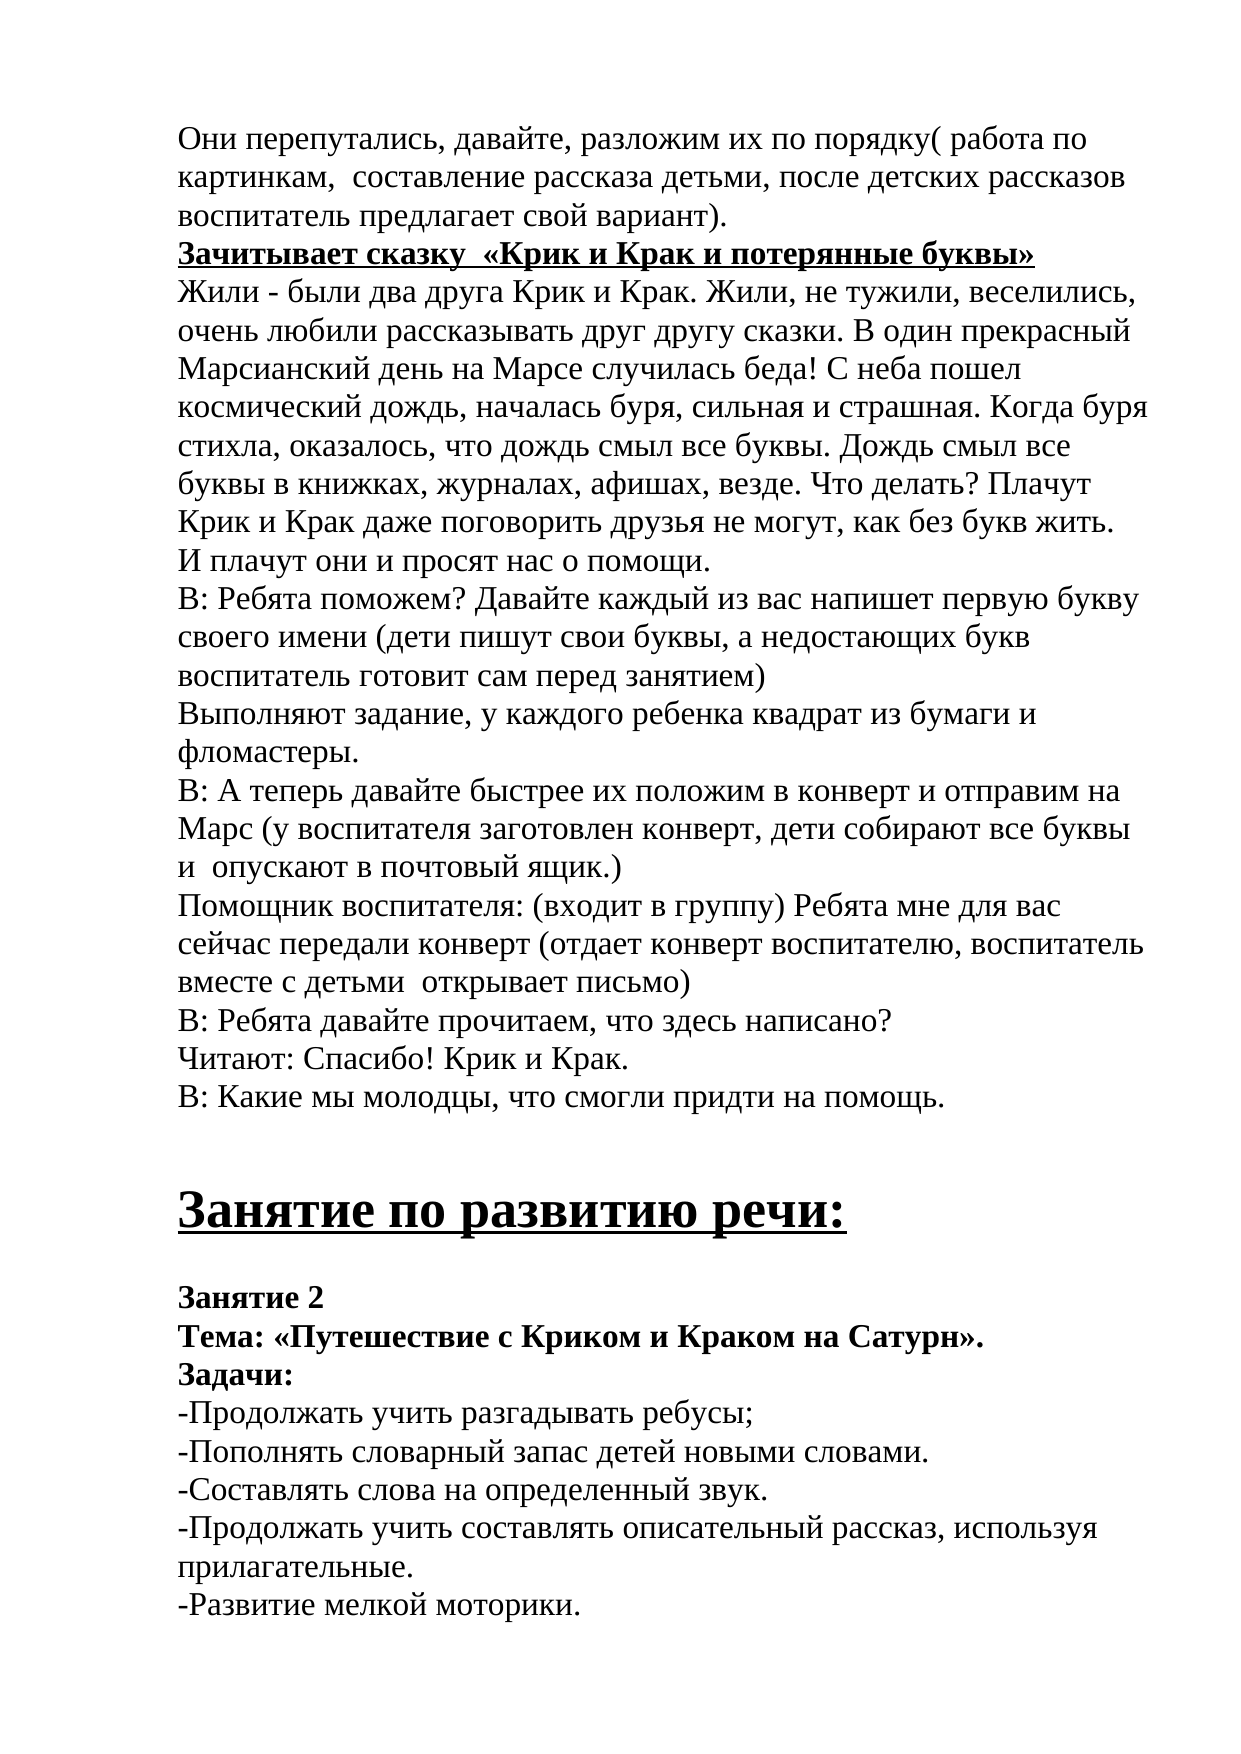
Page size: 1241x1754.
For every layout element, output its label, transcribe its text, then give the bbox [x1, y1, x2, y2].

text Читают: Спасибо! Крик и Крак. [177, 1038, 1152, 1076]
text Выполняют задание, у каждого ребенка квадрат из бумаги и фломастеры. [177, 693, 1152, 770]
text -Развитие мелкой моторики. [177, 1584, 1152, 1623]
text -Продолжать учить составлять описательный рассказ, используя прилагательные. [177, 1508, 1152, 1584]
text Занятие по развитию речи: [177, 1177, 1152, 1239]
text Занятие 2 [177, 1278, 1152, 1316]
text В: Ребята поможем? Давайте каждый из вас напишет первую букву своего имени (дети пишут свои буквы, а недостающих букв воспитатель готовит сам перед занятием) [177, 578, 1152, 693]
text -Составлять слова на определенный звук. [177, 1469, 1152, 1508]
text Жили - были два друга Крик и Крак. Жили, не тужили, веселились, очень любили рассказывать друг другу сказки. В один прекрасный Марсианский день на Марсе случилась беда! С неба пошел космический дождь, началась буря, сильная и страшная. Когда буря стихла, оказалось, что дождь смыл все буквы. Дождь смыл все буквы в книжках, журналах, афишах, везде. Что делать? Плачут Крик и Крак даже поговорить друзья не могут, как без букв жить. [177, 271, 1152, 540]
text Зачитывает сказку «Крик и Крак и потерянные буквы» [177, 233, 1152, 271]
text И плачут они и просят нас о помощи. [177, 540, 1152, 578]
text Тема: «Путешествие с Криком и Краком на Сатурн». [177, 1316, 1152, 1354]
text В: Ребята давайте прочитаем, что здесь написано? [177, 1000, 1152, 1038]
text В: А теперь давайте быстрее их положим в конверт и отправим на Марс (у воспитателя заготовлен конверт, дети собирают все буквы и опускают в почтовый ящик.) [177, 770, 1152, 885]
text -Пополнять словарный запас детей новыми словами. [177, 1431, 1152, 1469]
text Они перепутались, давайте, разложим их по порядку( работа по картинкам, составление рассказа детьми, после детских рассказов воспитатель предлагает свой вариант). [177, 118, 1152, 233]
text -Продолжать учить разгадывать ребусы; [177, 1393, 1152, 1431]
text В: Какие мы молодцы, что смогли придти на помощь. [177, 1076, 1152, 1115]
text Задачи: [177, 1354, 1152, 1393]
text Помощник воспитателя: (входит в группу) Ребята мне для вас сейчас передали конверт (отдает конверт воспитателю, воспитатель вместе с детьми открывает письмо) [177, 885, 1152, 1000]
